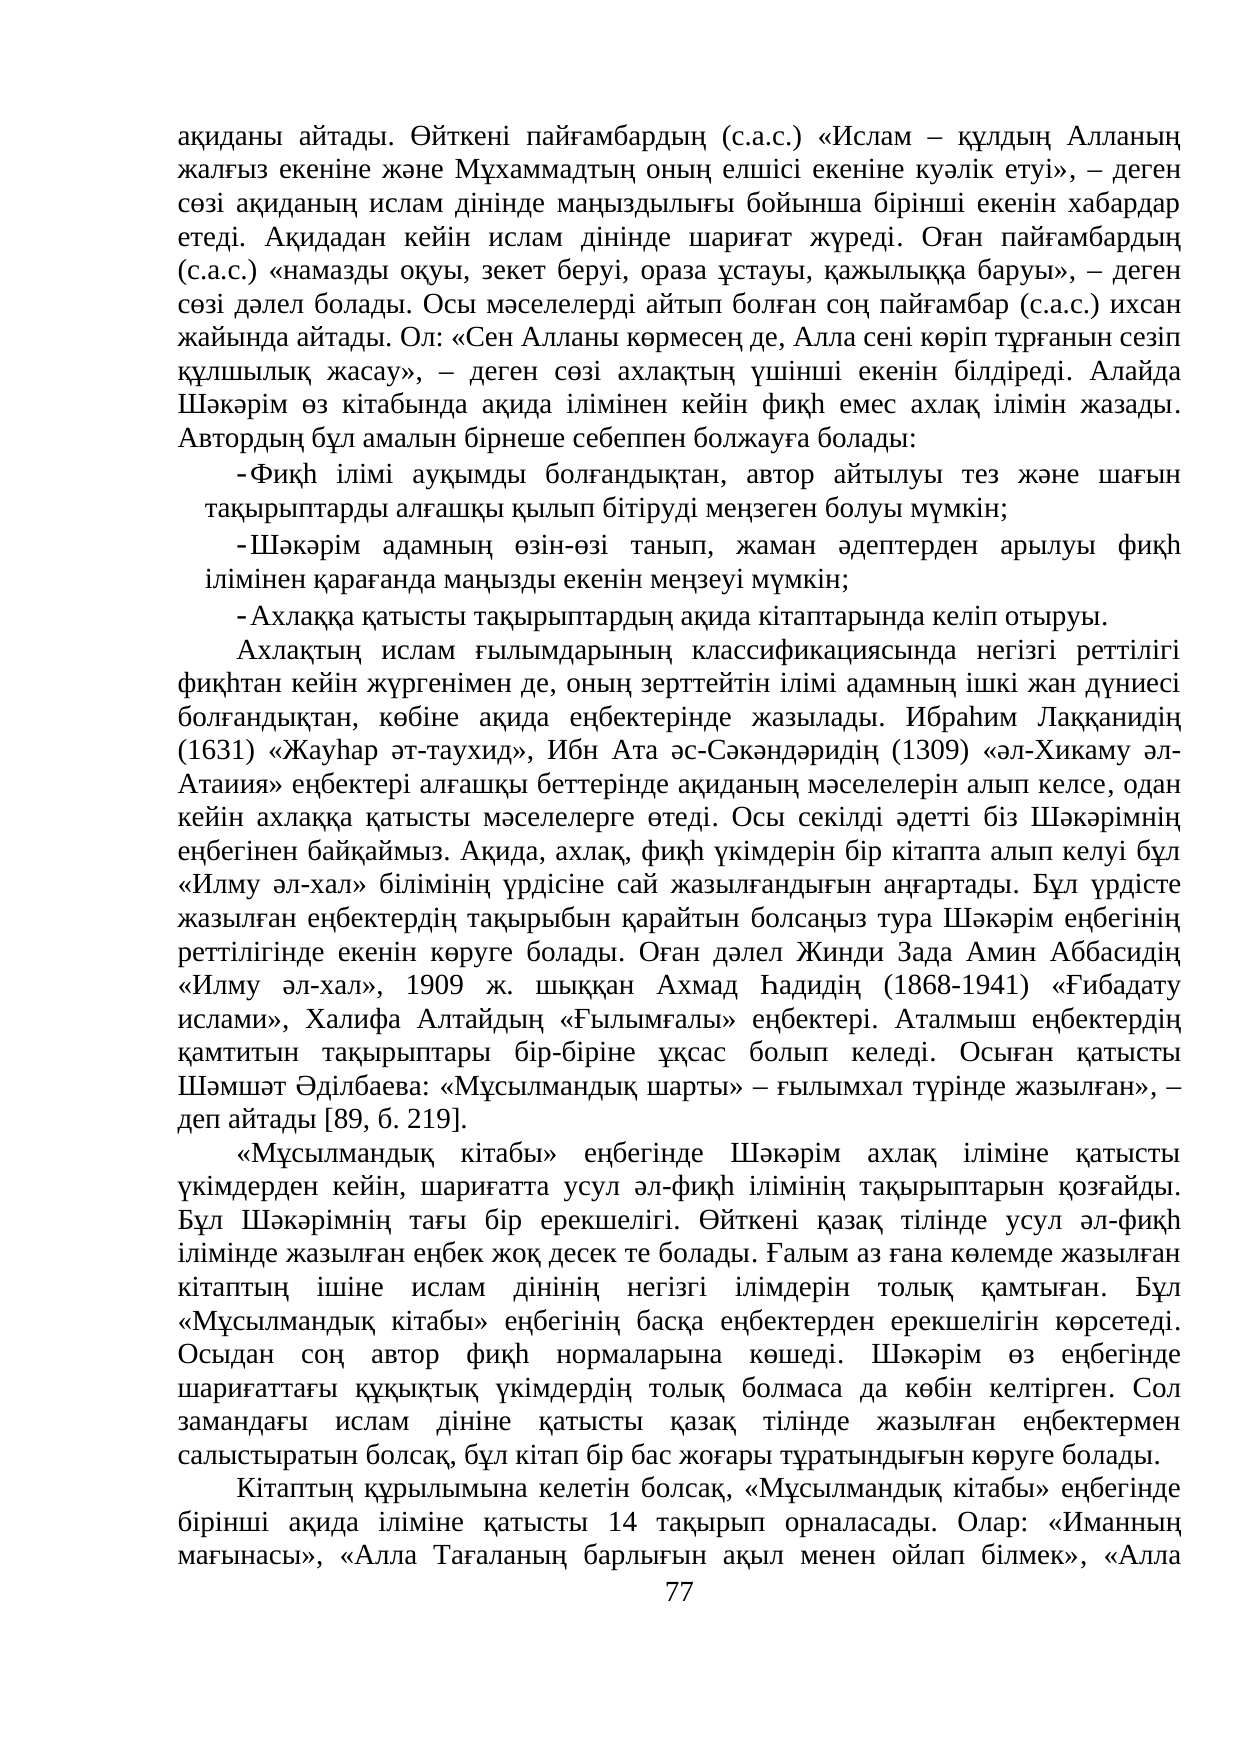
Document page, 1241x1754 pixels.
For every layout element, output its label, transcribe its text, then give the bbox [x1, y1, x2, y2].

list Фиқһ ілімі ауқымды болғандықтан, автор айтылуы тез және шағын тақырыптарды алғашқы қылып бітіруді меңзеген болуы мүмкін; [204, 453, 1181, 524]
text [177, 118, 1181, 453]
text Ахлақтың ислам ғылымдарының классификациясында негізгі реттілігі фиқһтан кейін жүргенімен де, оның зерттейтін ілімі адамның ішкі жан дүниесі болғандықтан, көбіне ақида еңбектерінде жазылады. Ибраһим Лаққанидің (1631) «Жауһар әт-таухид», Ибн Ата әс-Сәкәндәридің (1309) «әл-Хикаму әл-Атаиия» еңбектері алғашқы беттерінде ақиданың мәселелерін алып келсе, одан кейін ахлаққа қатысты мәселелерге өтеді. Осы секілді әдетті біз Шәкәрімнің еңбегінен байқаймыз. Ақида, ахлақ, фиқһ үкімдерін бір кітапта алып келуі бұл «Илму әл-хал» білімінің үрдісіне сай жазылғандығын аңғартады. Бұл үрдісте жазылған еңбектердің тақырыбын қарайтын болсаңыз тура Шәкәрім еңбегінің реттілігінде екенін көруге болады. Оған дәлел Жинди Зада Амин Аббасидің «Илму әл-хал», 1909 ж. шыққан Ахмад Һадидің (1868-1941) «Ғибадату ислами», Халифа Алтайдың «Ғылымғалы» еңбектері. Аталмыш еңбектердің қамтитын тақырыптары бір-біріне ұқсас болып келеді. Осыған қатысты Шәмшәт Әділбаева: «Мұсылмандық шарты» – ғылымхал түрінде жазылған», – деп айтады [89, б. 219]. [177, 632, 1181, 1135]
list Шәкәрім адамның өзін-өзі танып, жаман әдептерден арылуы фиқһ ілімінен қарағанда маңызды екенін меңзеуі мүмкін; [204, 524, 1181, 595]
list Ахлаққа қатысты тақырыптардың ақида кітаптарында келіп отыруы. [204, 595, 1181, 632]
text «Мұсылмандық кітабы» еңбегінде Шәкәрім ахлақ іліміне қатысты үкімдерден кейін, шариғатта усул әл-фиқһ ілімінің тақырыптарын қозғайды. Бұл Шәкәрімнің тағы бір ерекшелігі. Өйткені қазақ тілінде усул әл-фиқһ ілімінде жазылған еңбек жоқ десек те болады. Ғалым аз ғана көлемде жазылған кітаптың ішіне ислам дінінің негізгі ілімдерін толық қамтыған. Бұл «Мұсылмандық кітабы» еңбегінің басқа еңбектерден ерекшелігін көрсетеді. Осыдан соң автор фиқһ нормаларына көшеді. Шәкәрім өз еңбегінде шариғаттағы құқықтық үкімдердің толық болмаса да көбін келтірген. Сол замандағы ислам дініне қатысты қазақ тілінде жазылған еңбектермен салыстыратын болсақ, бұл кітап бір бас жоғары тұратындығын көруге болады. [177, 1135, 1181, 1470]
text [177, 1470, 1181, 1571]
